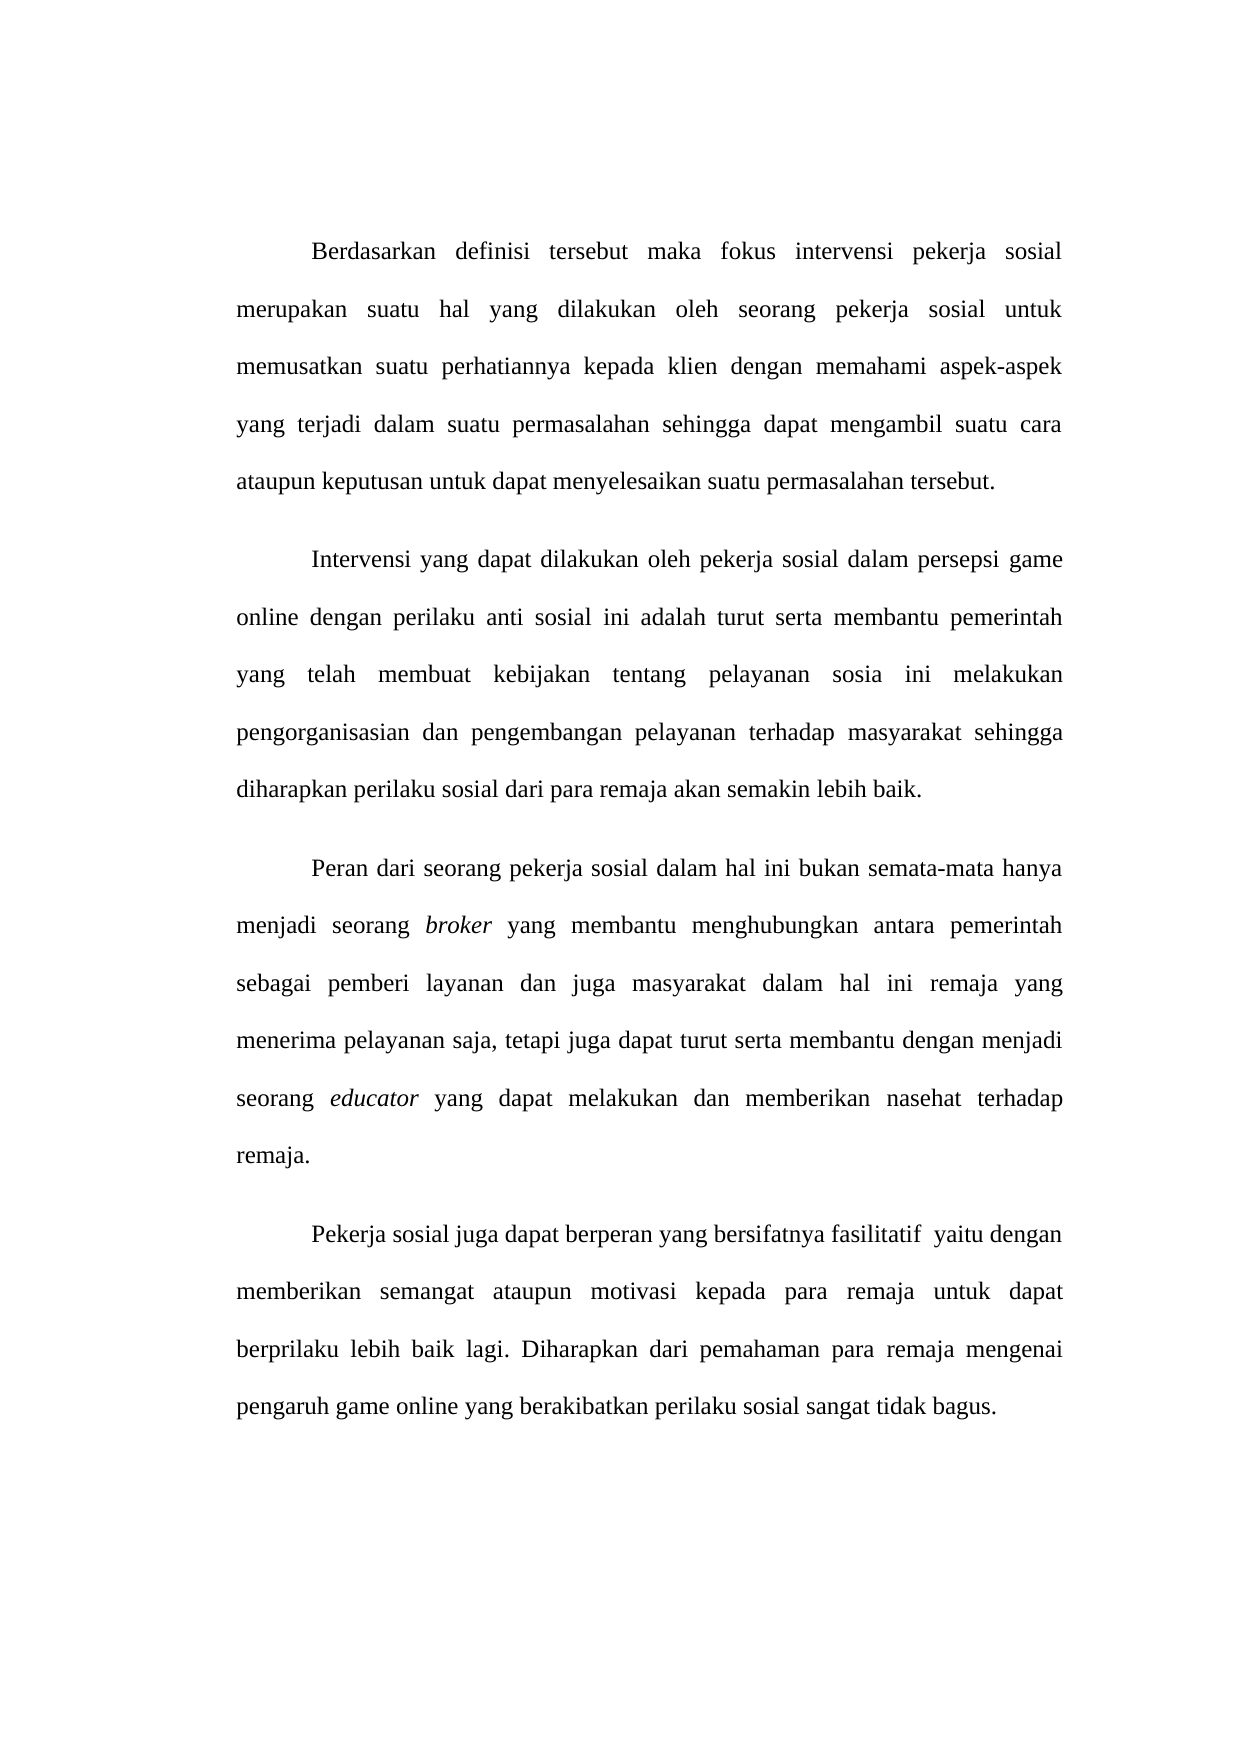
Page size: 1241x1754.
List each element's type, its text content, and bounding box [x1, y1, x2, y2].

text Peran dari seorang pekerja sosial dalam hal ini bukan semata-mata hanya menjadi seorang broker yang membantu menghubungkan antara pemerintah sebagai pemberi layanan dan juga masyarakat dalam hal ini remaja yang menerima pelayanan saja, tetapi juga dapat turut serta membantu dengan menjadi seorang educator yang dapat melakukan dan memberikan nasehat terhadap remaja. [236, 853, 1063, 1169]
text Intervensi yang dapat dilakukan oleh pekerja sosial dalam persepsi game online dengan perilaku anti sosial ini adalah turut serta membantu pemerintah yang telah membuat kebijakan tentang pelayanan sosia ini melakukan pengorganisasian dan pengembangan pelayanan terhadap masyarakat sehingga diharapkan perilaku sosial dari para remaja akan semakin lebih baik. [236, 544, 1063, 803]
text Pekerja sosial juga dapat berperan yang bersifatnya fasilitatif yaitu dengan memberikan semangat ataupun motivasi kepada para remaja untuk dapat berprilaku lebih baik lagi. Diharapkan dari pemahaman para remaja mengenai pengaruh game online yang berakibatkan perilaku sosial sangat tidak bagus. [236, 1219, 1063, 1420]
text Berdasarkan definisi tersebut maka fokus intervensi pekerja sosial merupakan suatu hal yang dilakukan oleh seorang pekerja sosial untuk memusatkan suatu perhatiannya kepada klien dengan memahami aspek-aspek yang terjadi dalam suatu permasalahan sehingga dapat mengambil suatu cara ataupun keputusan untuk dapat menyelesaikan suatu permasalahan tersebut. [236, 236, 1063, 495]
